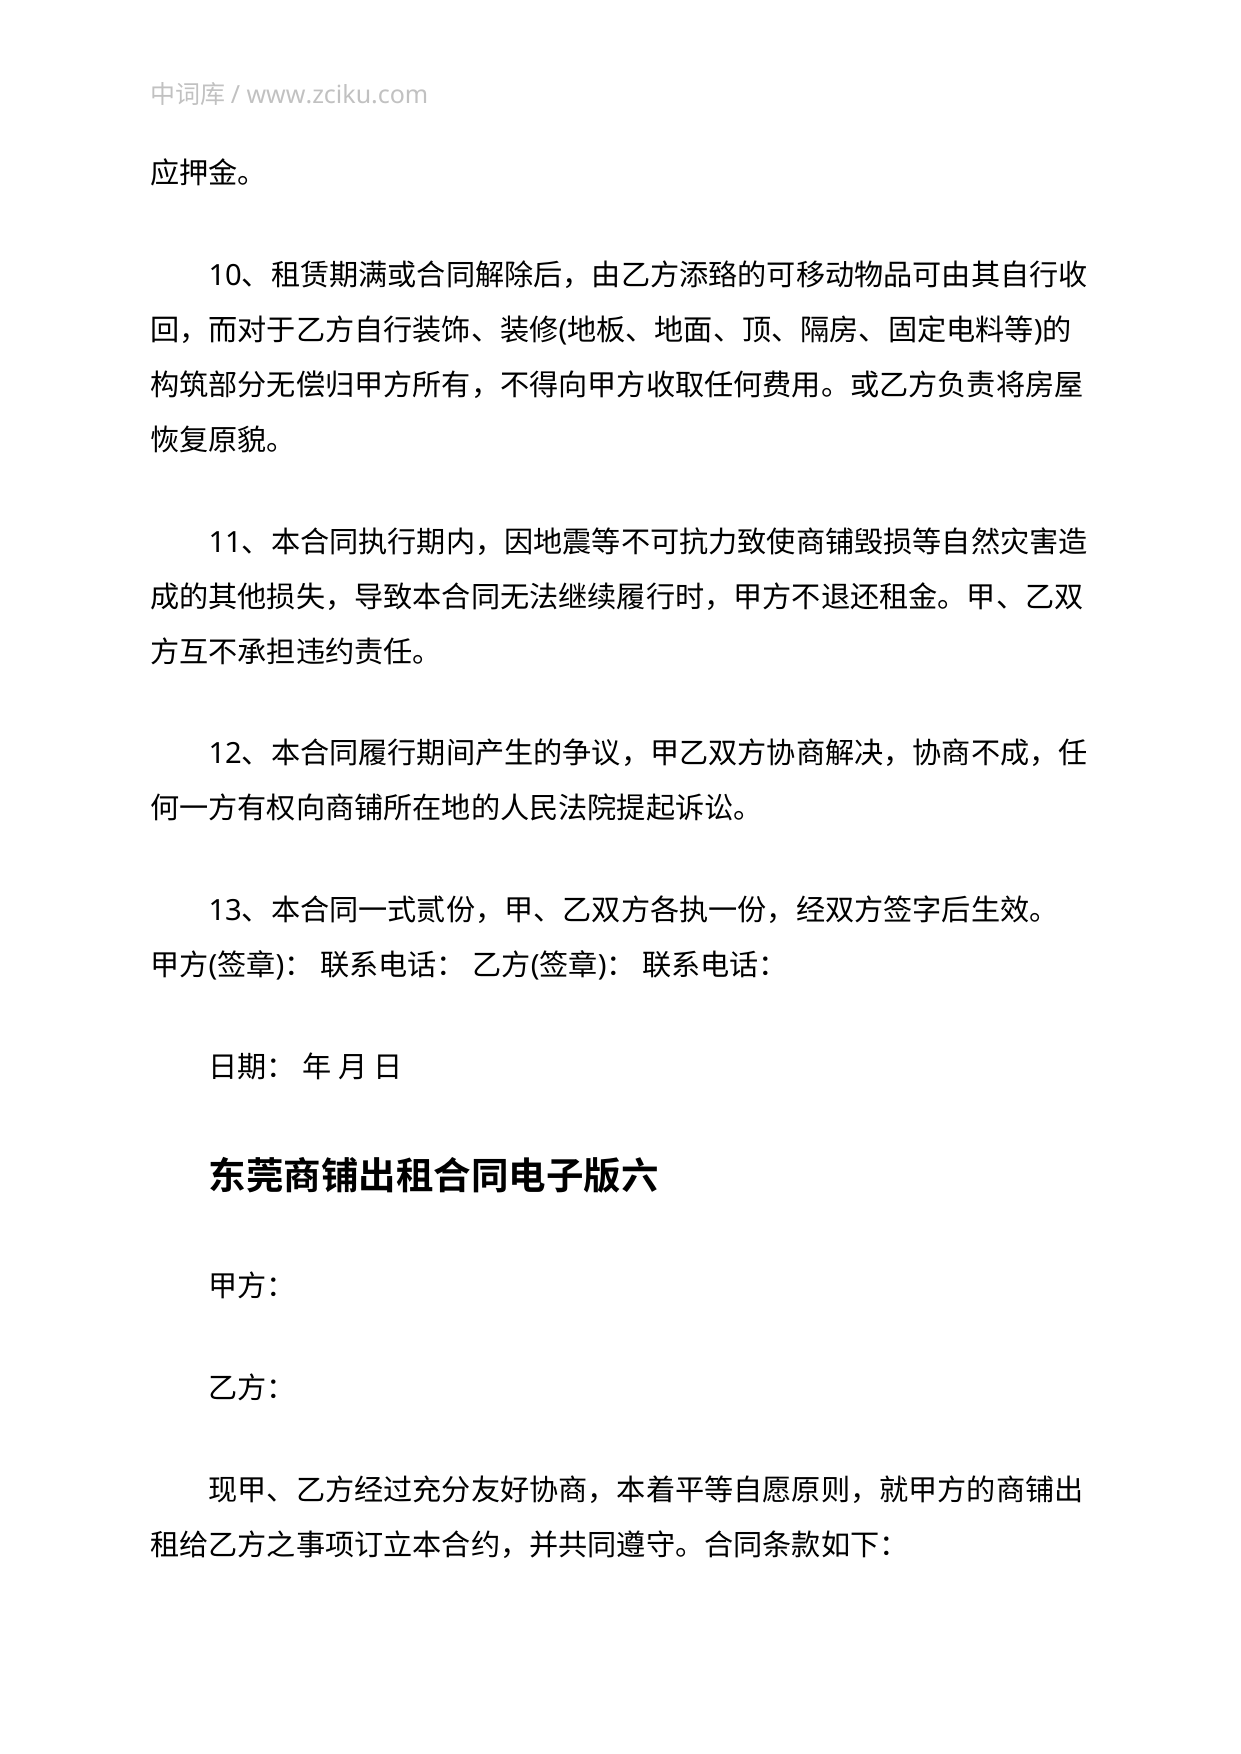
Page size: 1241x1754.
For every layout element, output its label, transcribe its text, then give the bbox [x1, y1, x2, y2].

text 10、租赁期满或合同解除后，由乙方添臵的可移动物品可由其自行收回，而对于乙方自行装饰、装修(地板、地面、顶、隔房、固定电料等)的构筑部分无偿归甲方所有，不得向甲方收取任何费用。或乙方负责将房屋恢复原貌。 [150, 252, 1090, 459]
text 甲方： [150, 1263, 1090, 1305]
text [150, 150, 1090, 192]
text 13、本合同一式贰份，甲、乙双方各执一份，经双方签字后生效。 甲方(签章)： 联系电话： 乙方(签章)： 联系电话： [150, 887, 1090, 984]
text 东莞商铺出租合同电子版六 [150, 1146, 1090, 1200]
text 12、本合同履行期间产生的争议，甲乙双方协商解决，协商不成，任何一方有权向商铺所在地的人民法院提起诉讼。 [150, 730, 1090, 827]
text 现甲、乙方经过充分友好协商，本着平等自愿原则，就甲方的商铺出租给乙方之事项订立本合约，并共同遵守。合同条款如下： [150, 1467, 1090, 1564]
text 11、本合同执行期内，因地震等不可抗力致使商铺毁损等自然灾害造成的其他损失，导致本合同无法继续履行时，甲方不退还租金。甲、乙双方互不承担违约责任。 [150, 518, 1090, 671]
text 乙方： [150, 1365, 1090, 1407]
text 日期： 年 月 日 [150, 1044, 1090, 1086]
